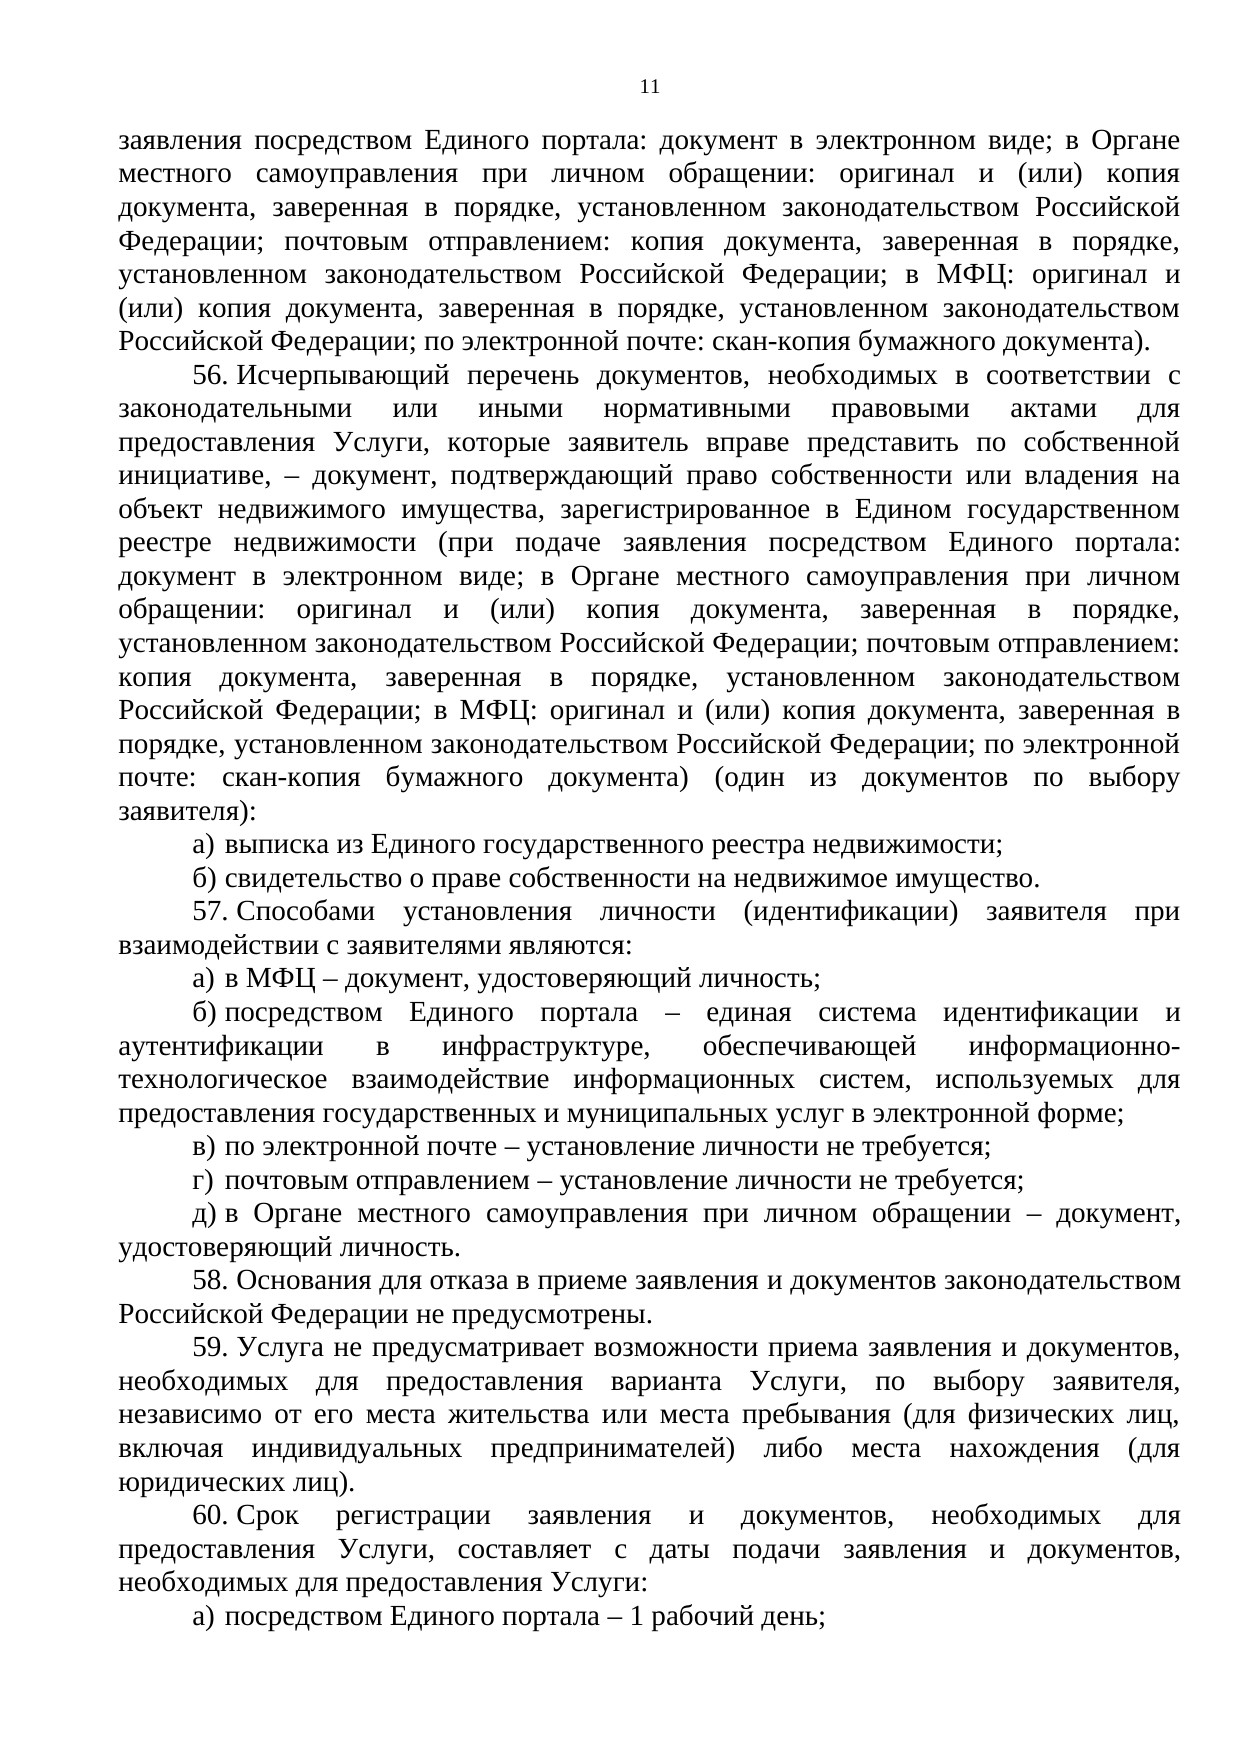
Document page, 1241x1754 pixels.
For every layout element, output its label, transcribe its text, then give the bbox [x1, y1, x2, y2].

list Способами установления личности (идентификации) заявителя при взаимодействии с заявителями являются: [118, 893, 1181, 961]
list посредством Единого портала – 1 рабочий день; [118, 1598, 1181, 1631]
list почтовым отправлением – установление личности не требуется; [118, 1162, 1181, 1195]
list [118, 122, 1181, 357]
list по электронной почте – установление личности не требуется; [118, 1128, 1181, 1162]
list Исчерпывающий перечень документов, необходимых в соответствии с законодательными или иными нормативными правовыми актами для предоставления Услуги, которые заявитель вправе представить по собственной инициативе, – документ, подтверждающий право собственности или владения на объект недвижимого имущества, зарегистрированное в Едином государственном реестре недвижимости (при подаче заявления посредством Единого портала: документ в электронном виде; в Органе местного самоуправления при личном обращении: оригинал и (или) копия документа, заверенная в порядке, установленном законодательством Российской Федерации; почтовым отправлением: копия документа, заверенная в порядке, установленном законодательством Российской Федерации; в МФЦ: оригинал и (или) копия документа, заверенная в порядке, установленном законодательством Российской Федерации; по электронной почте: скан-копия бумажного документа) (один из документов по выбору заявителя): [118, 357, 1181, 826]
list свидетельство о праве собственности на недвижимое имущество. [118, 860, 1181, 893]
list Услуга не предусматривает возможности приема заявления и документов, необходимых для предоставления варианта Услуги, по выбору заявителя, независимо от его места жительства или места пребывания (для физических лиц, включая индивидуальных предпринимателей) либо места нахождения (для юридических лиц). [118, 1329, 1181, 1497]
list Основания для отказа в приеме заявления и документов законодательством Российской Федерации не предусмотрены. [118, 1262, 1181, 1329]
list Срок регистрации заявления и документов, необходимых для предоставления Услуги, составляет с даты подачи заявления и документов, необходимых для предоставления Услуги: [118, 1497, 1181, 1598]
list в МФЦ – документ, удостоверяющий личность; [118, 961, 1181, 994]
list посредством Единого портала – единая система идентификации и аутентификации в инфраструктуре, обеспечивающей информационно-технологическое взаимодействие информационных систем, используемых для предоставления государственных и муниципальных услуг в электронной форме; [118, 994, 1181, 1128]
list выписка из Единого государственного реестра недвижимости; [118, 826, 1181, 860]
list в Органе местного самоуправления при личном обращении – документ, удостоверяющий личность. [118, 1195, 1181, 1262]
